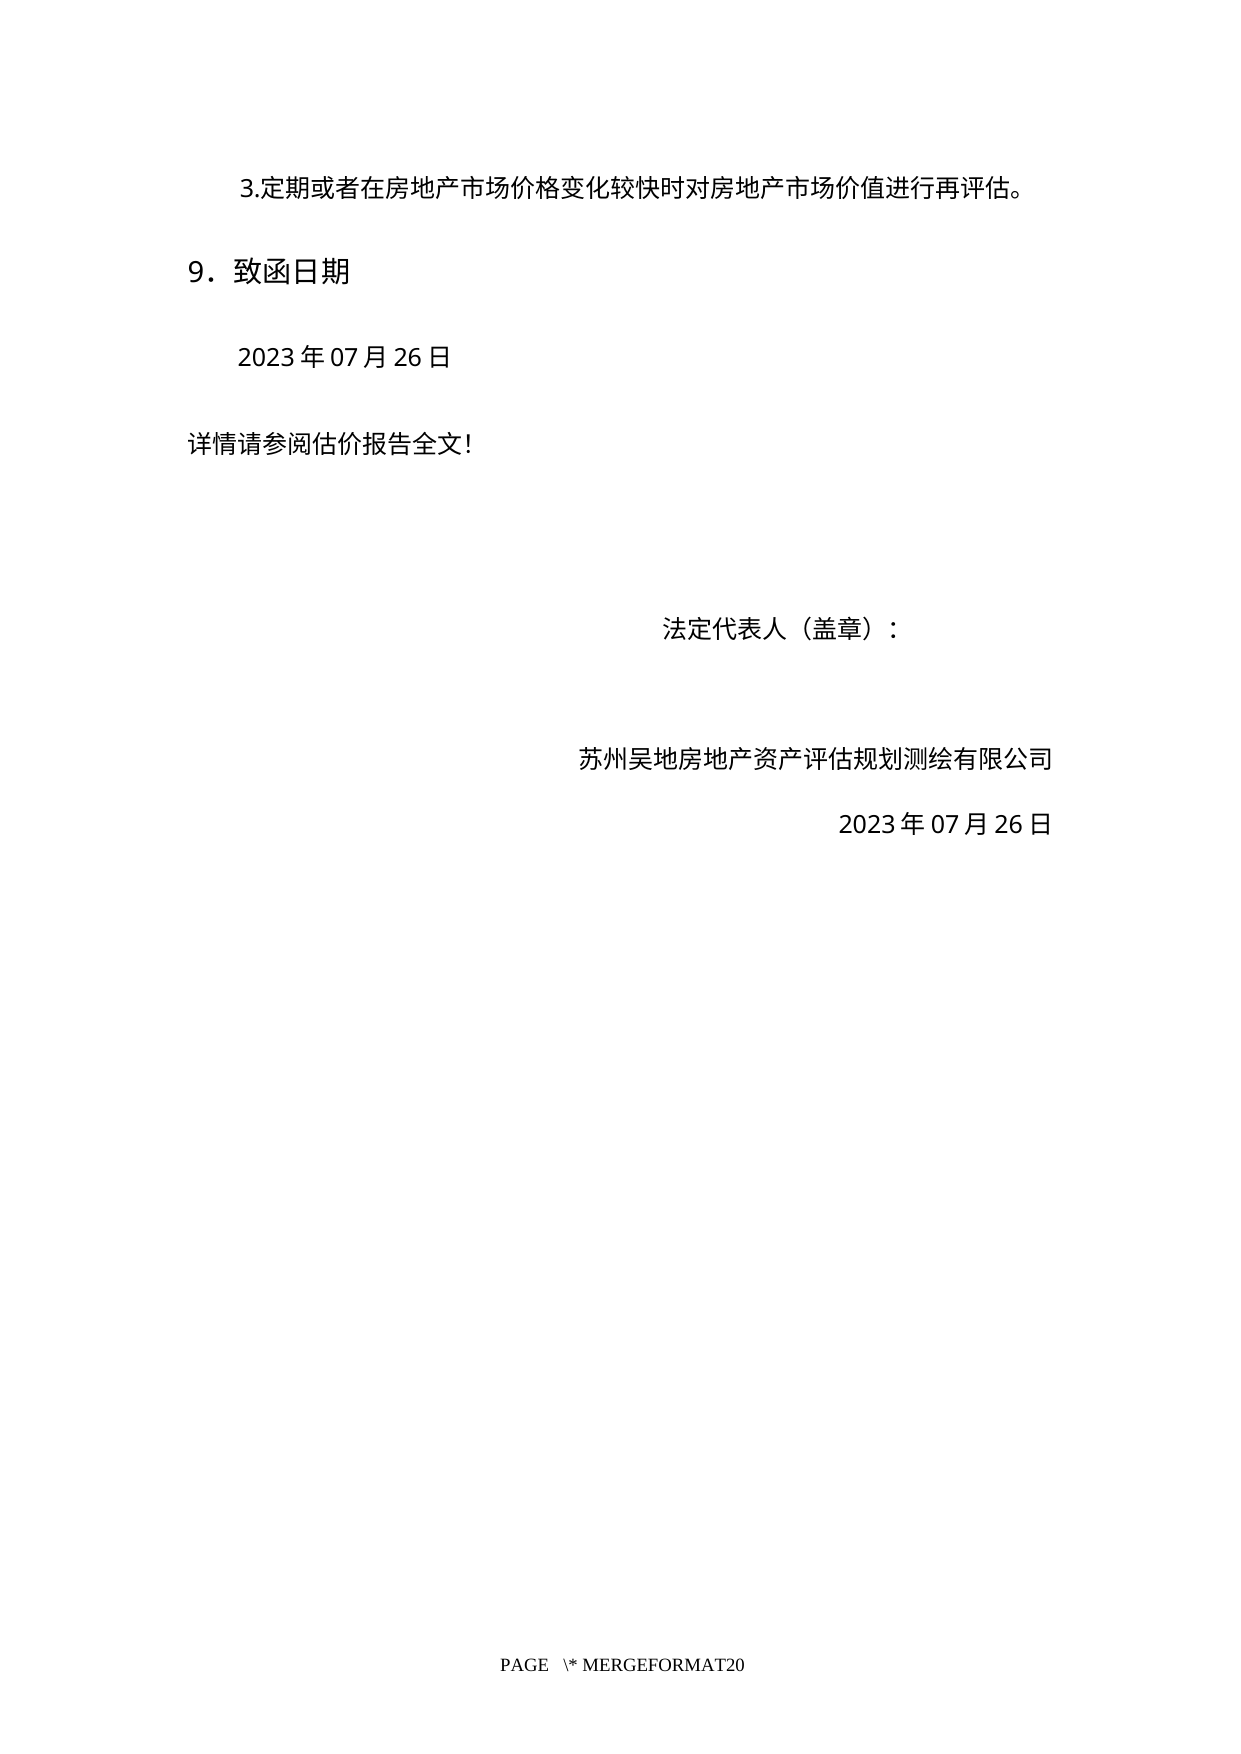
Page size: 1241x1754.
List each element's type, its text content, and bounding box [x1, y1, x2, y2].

text 2023年07月26日 [187, 323, 1052, 388]
text 9．致函日期 [187, 237, 1052, 302]
text 3.定期或者在房地产市场价格变化较快时对房地产市场价值进行再评估。 [239, 154, 1053, 219]
text 2023年07月26日 [187, 790, 1053, 855]
text 详情请参阅估价报告全文！ [187, 407, 1053, 465]
text 法定代表人（盖章）： [187, 595, 1053, 660]
text 苏州吴地房地产资产评估规划测绘有限公司 [187, 725, 1053, 790]
